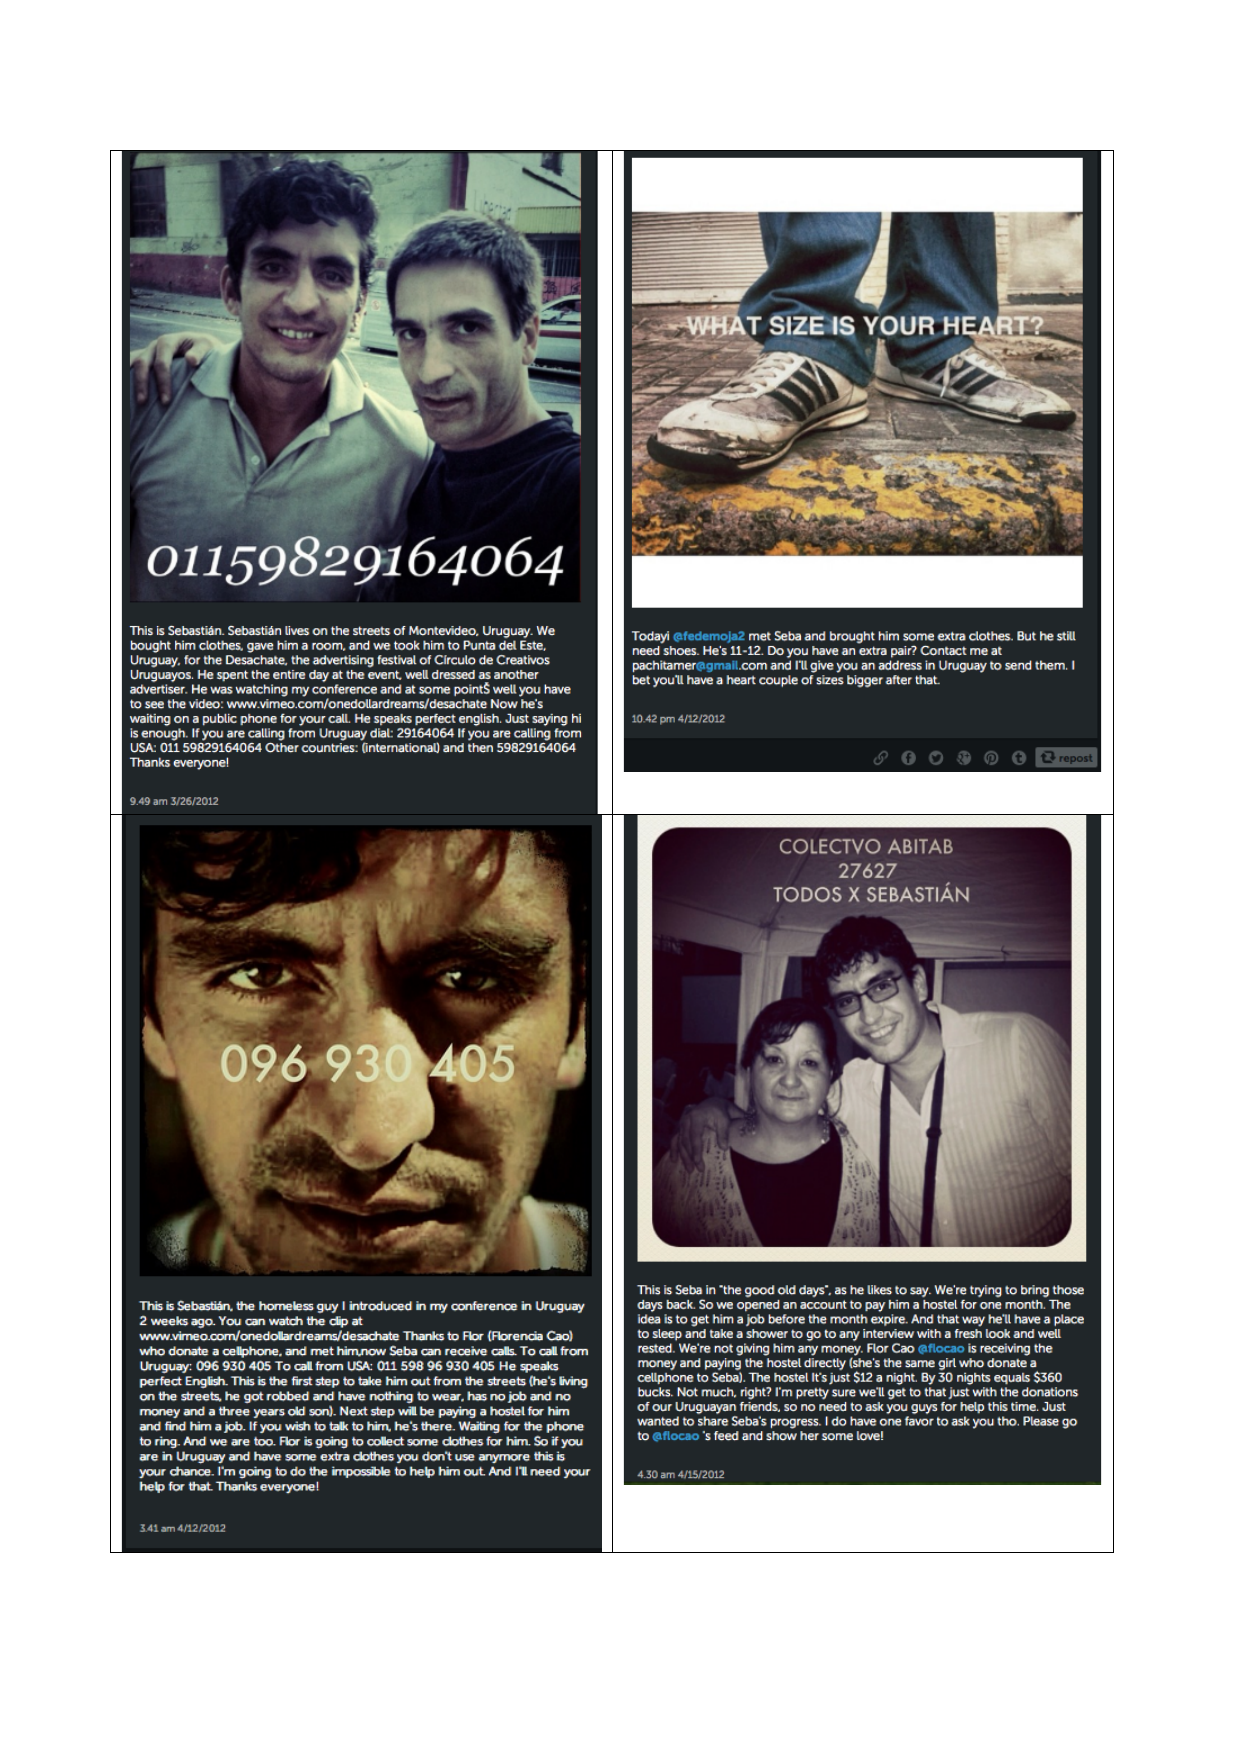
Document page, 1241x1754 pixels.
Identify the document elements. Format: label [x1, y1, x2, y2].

picture [121, 815, 602, 1552]
table_cell [613, 815, 1113, 1552]
table_cell [111, 815, 121, 1552]
table_header [111, 151, 121, 814]
picture [623, 815, 1102, 1485]
picture [121, 151, 598, 814]
table_cell [602, 815, 612, 1552]
table_header [613, 151, 1113, 814]
picture [623, 151, 1102, 772]
table_header [598, 151, 612, 814]
